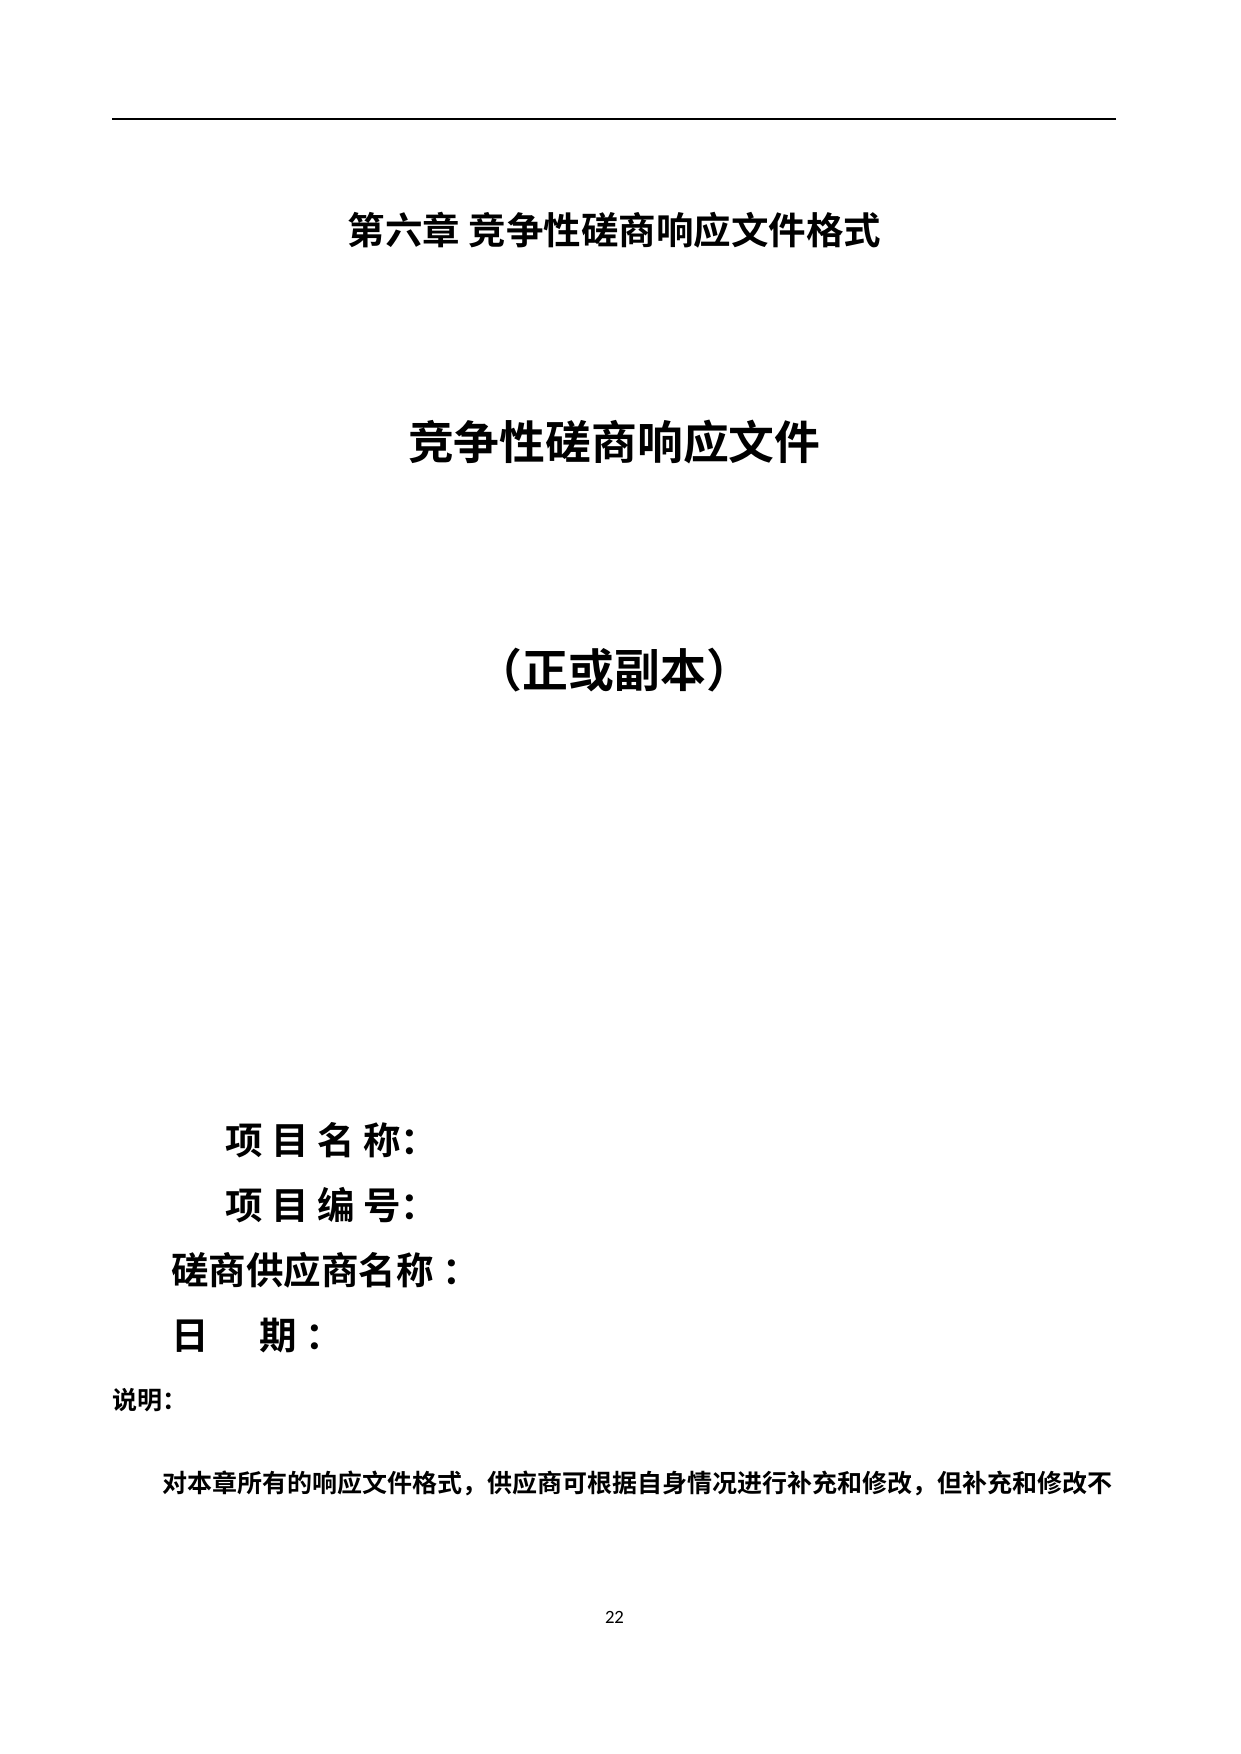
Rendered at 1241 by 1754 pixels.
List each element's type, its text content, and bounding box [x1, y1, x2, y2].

text （正或副本） [112, 618, 1116, 716]
text 项 目 编 号： [112, 1171, 1116, 1236]
text 第六章 竞争性磋商响应文件格式 [112, 196, 1116, 261]
text 日 期 ： [112, 1301, 1116, 1366]
text 竞争性磋商响应文件 [112, 391, 1116, 488]
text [112, 1449, 1116, 1514]
text 说明： [112, 1366, 1116, 1431]
text 项 目 名 称： [112, 1106, 1116, 1171]
text 磋商供应商名称 ： [112, 1236, 1116, 1301]
